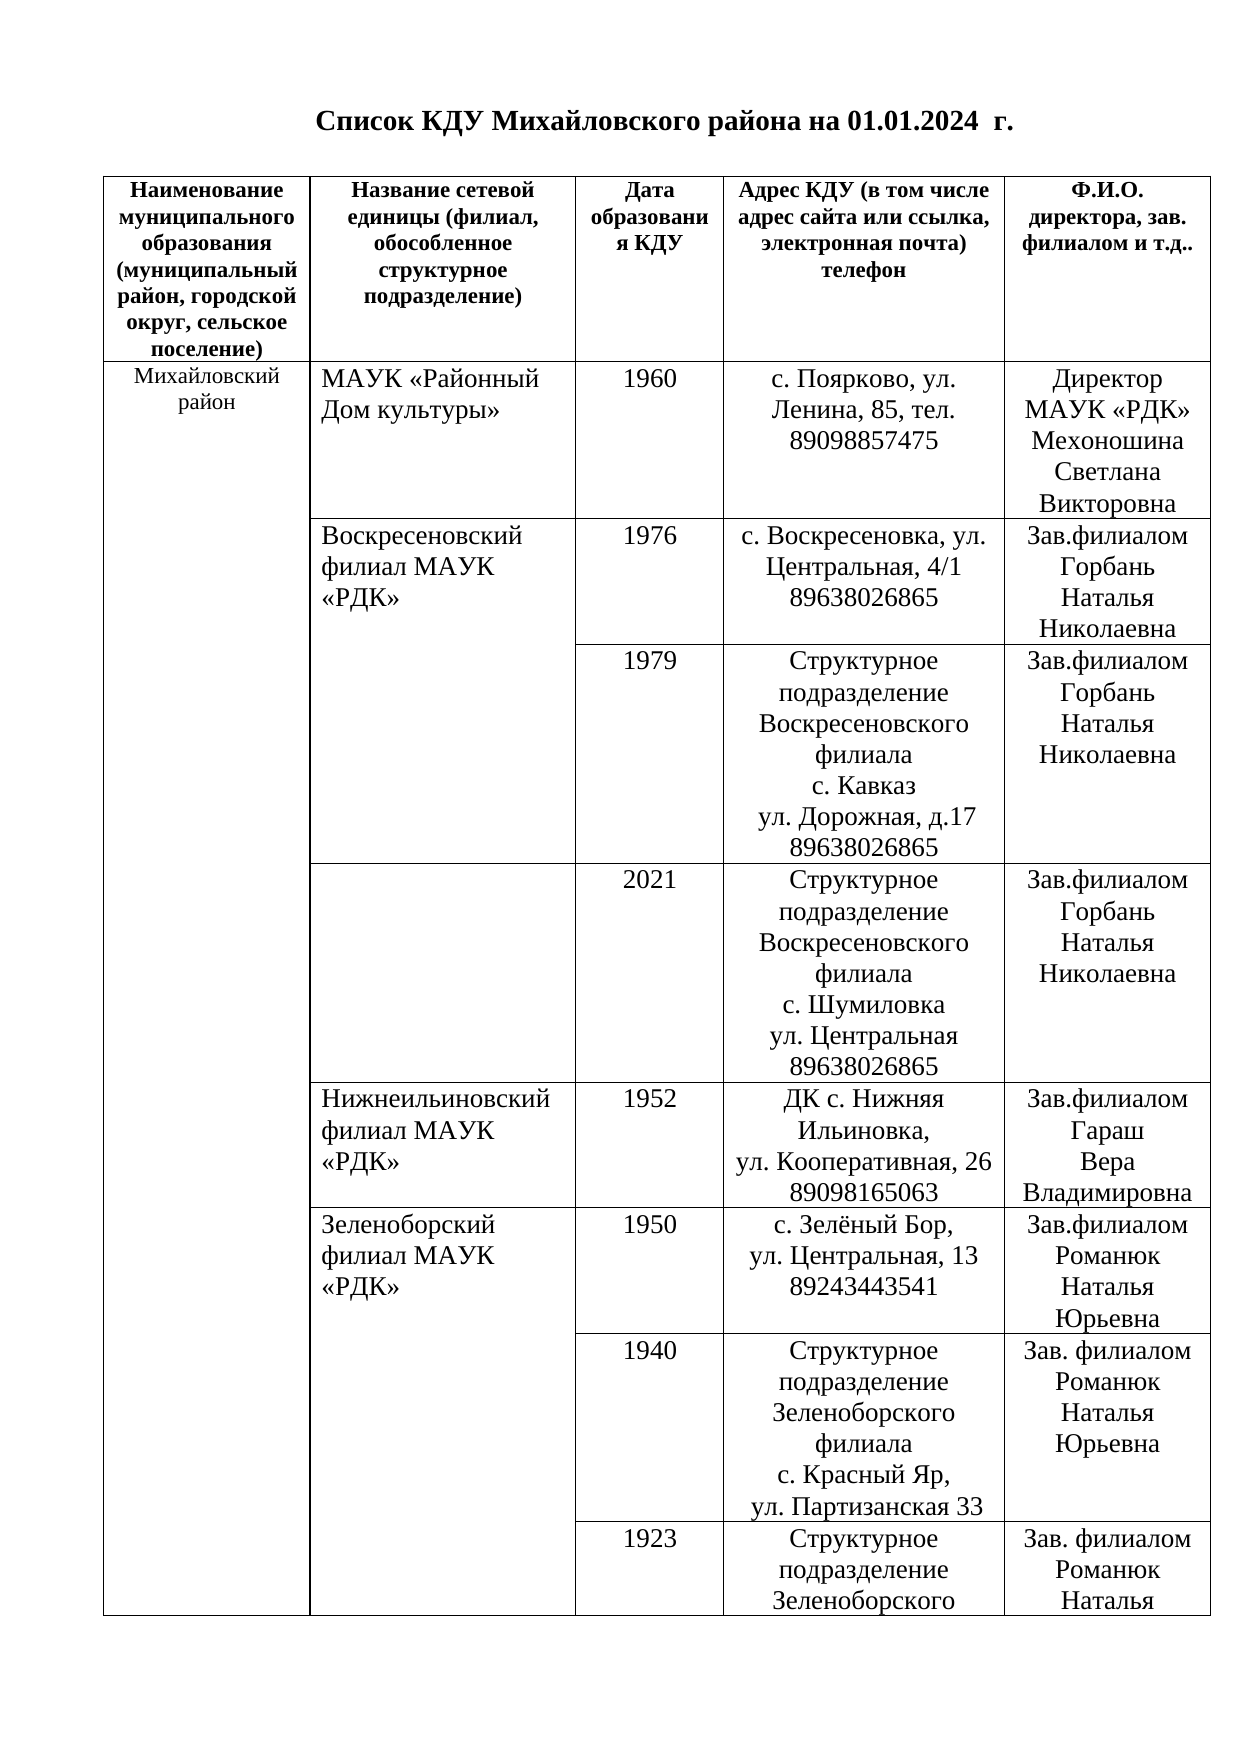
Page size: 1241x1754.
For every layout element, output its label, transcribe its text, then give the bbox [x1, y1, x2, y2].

table_cell Зав.филиалом Горбань Наталья Николаевна [1005, 864, 1210, 1082]
table_cell Зав.филиалом Гараш Вера Владимировна [1005, 1083, 1210, 1207]
table_cell Зеленоборский филиал МАУК «РДК» [311, 1208, 575, 1615]
table_cell МАУК «Районный Дом культуры» [311, 362, 575, 518]
table_cell 1940 [576, 1334, 723, 1521]
table_cell 1950 [576, 1208, 723, 1333]
table_cell 1960 [576, 362, 723, 518]
table_header Адрес КДУ (в том числе адрес сайта или ссылка, электронная почта) телефон [724, 177, 1004, 361]
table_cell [1005, 1522, 1210, 1615]
table_cell с. Воскресеновка, ул. Центральная, 4/1 89638026865 [724, 519, 1004, 643]
table_cell с. Зелёный Бор, ул. Центральная, 13 89243443541 [724, 1208, 1004, 1333]
table_cell ДК с. Нижняя Ильиновка, ул. Кооперативная, 26 89098165063 [724, 1083, 1004, 1207]
table_cell Зав.филиалом Романюк Наталья Юрьевна [1005, 1208, 1210, 1333]
table_cell 1979 [576, 645, 723, 862]
table_cell Михайловский район [104, 362, 309, 1615]
table_header Ф.И.О. директора, зав. филиалом и т.д.. [1005, 177, 1210, 361]
table_cell Директор МАУК «РДК» Мехоношина Светлана Викторовна [1005, 362, 1210, 518]
table_header Дата образования КДУ [576, 177, 723, 361]
table_cell 1923 [576, 1522, 723, 1615]
text Список КДУ Михайловского района на 01.01.2024 г. [177, 103, 1152, 137]
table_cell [724, 1522, 1004, 1615]
table_cell 2021 [576, 864, 723, 1082]
table_cell Зав.филиалом Горбань Наталья Николаевна [1005, 519, 1210, 643]
table_header Название сетевой единицы (филиал, обособленное структурное подразделение) [311, 177, 575, 361]
table_cell Структурное подразделение Зеленоборского филиала с. Красный Яр, ул. Партизанская 33 [724, 1334, 1004, 1521]
table_cell 1976 [576, 519, 723, 643]
table_cell Структурное подразделение Воскресеновского филиала с. Кавказ ул. Дорожная, д.17 89638026865 [724, 645, 1004, 862]
table_cell 1952 [576, 1083, 723, 1207]
table_cell Структурное подразделение Воскресеновского филиала с. Шумиловка ул. Центральная 89638026865 [724, 864, 1004, 1082]
table_cell Нижнеильиновский филиал МАУК «РДК» [311, 1083, 575, 1207]
table_cell [311, 864, 575, 1082]
table_cell Воскресеновский филиал МАУК «РДК» [311, 519, 575, 862]
table_cell Зав. филиалом Романюк Наталья Юрьевна [1005, 1334, 1210, 1521]
table_cell с. Поярково, ул. Ленина, 85, тел. 89098857475 [724, 362, 1004, 518]
table_header Наименование муниципального образования (муниципальный район, городской округ, сельское поселение) [104, 177, 309, 361]
table_cell Зав.филиалом Горбань Наталья Николаевна [1005, 645, 1210, 862]
